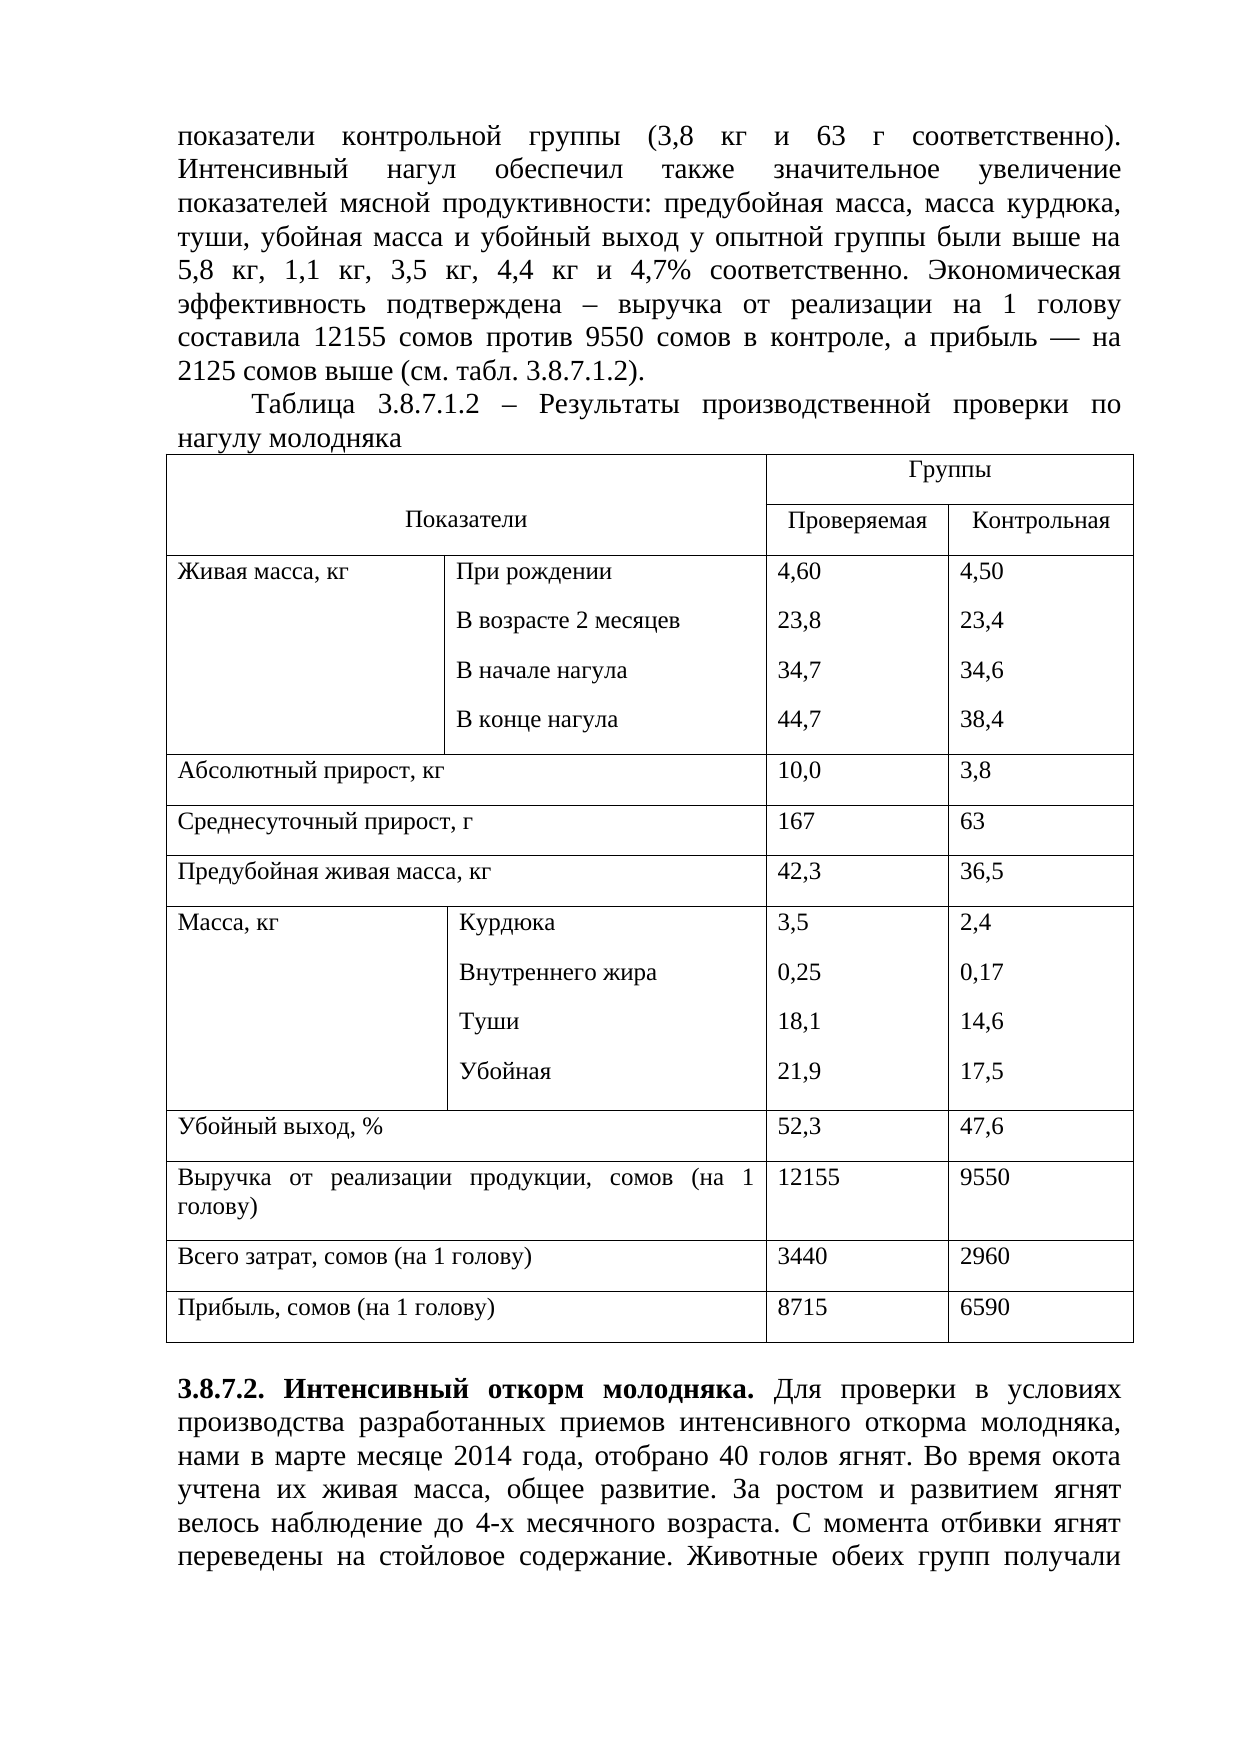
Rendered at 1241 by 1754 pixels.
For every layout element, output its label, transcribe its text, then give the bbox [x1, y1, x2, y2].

table_cell 63 [949, 806, 1133, 855]
table_cell 36,5 [949, 856, 1133, 906]
table_cell 3440 [767, 1241, 948, 1291]
table_cell Курдюка Внутреннего жира Туши Убойная [448, 907, 766, 1110]
table_header Показатели [167, 455, 766, 555]
table_cell 9550 [949, 1162, 1133, 1240]
table_cell 2960 [949, 1241, 1133, 1291]
table_cell 4,50 23,4 34,6 38,4 [949, 556, 1133, 754]
text Таблица 3.8.7.1.2 – Результаты производственной проверки по нагулу молодняка [177, 386, 1122, 453]
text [177, 118, 1122, 386]
table_cell Всего затрат, сомов (на 1 голову) [167, 1241, 766, 1291]
table_cell 47,6 [949, 1111, 1133, 1161]
table_cell 167 [767, 806, 948, 855]
table_cell Среднесуточный прирост, г [167, 806, 766, 855]
table_cell 6590 [949, 1292, 1133, 1342]
table_cell Масса, кг [167, 907, 447, 1110]
table_cell Контрольная [949, 505, 1133, 555]
table_cell 3,5 0,25 18,1 21,9 [767, 907, 948, 1110]
table_cell 10,0 [767, 755, 948, 805]
table_cell 8715 [767, 1292, 948, 1342]
table_cell 42,3 [767, 856, 948, 906]
table_cell 52,3 [767, 1111, 948, 1161]
table_cell Проверяемая [767, 505, 948, 555]
table_cell Абсолютный прирост, кг [167, 755, 766, 805]
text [177, 1371, 1122, 1572]
table_cell Прибыль, сомов (на 1 голову) [167, 1292, 766, 1342]
table_cell 3,8 [949, 755, 1133, 805]
table_cell Живая масса, кг [167, 556, 444, 754]
table_cell 4,60 23,8 34,7 44,7 [767, 556, 948, 754]
table_cell Предубойная живая масса, кг [167, 856, 766, 906]
table_header Группы [767, 455, 1133, 504]
table_cell Убойный выход, % [167, 1111, 766, 1161]
table_cell При рождении В возрасте 2 месяцев В начале нагула В конце нагула [445, 556, 766, 754]
table_cell Выручка от реализации продукции, сомов (на 1 голову) [167, 1162, 766, 1240]
table_cell 2,4 0,17 14,6 17,5 [949, 907, 1133, 1110]
table_cell 12155 [767, 1162, 948, 1240]
